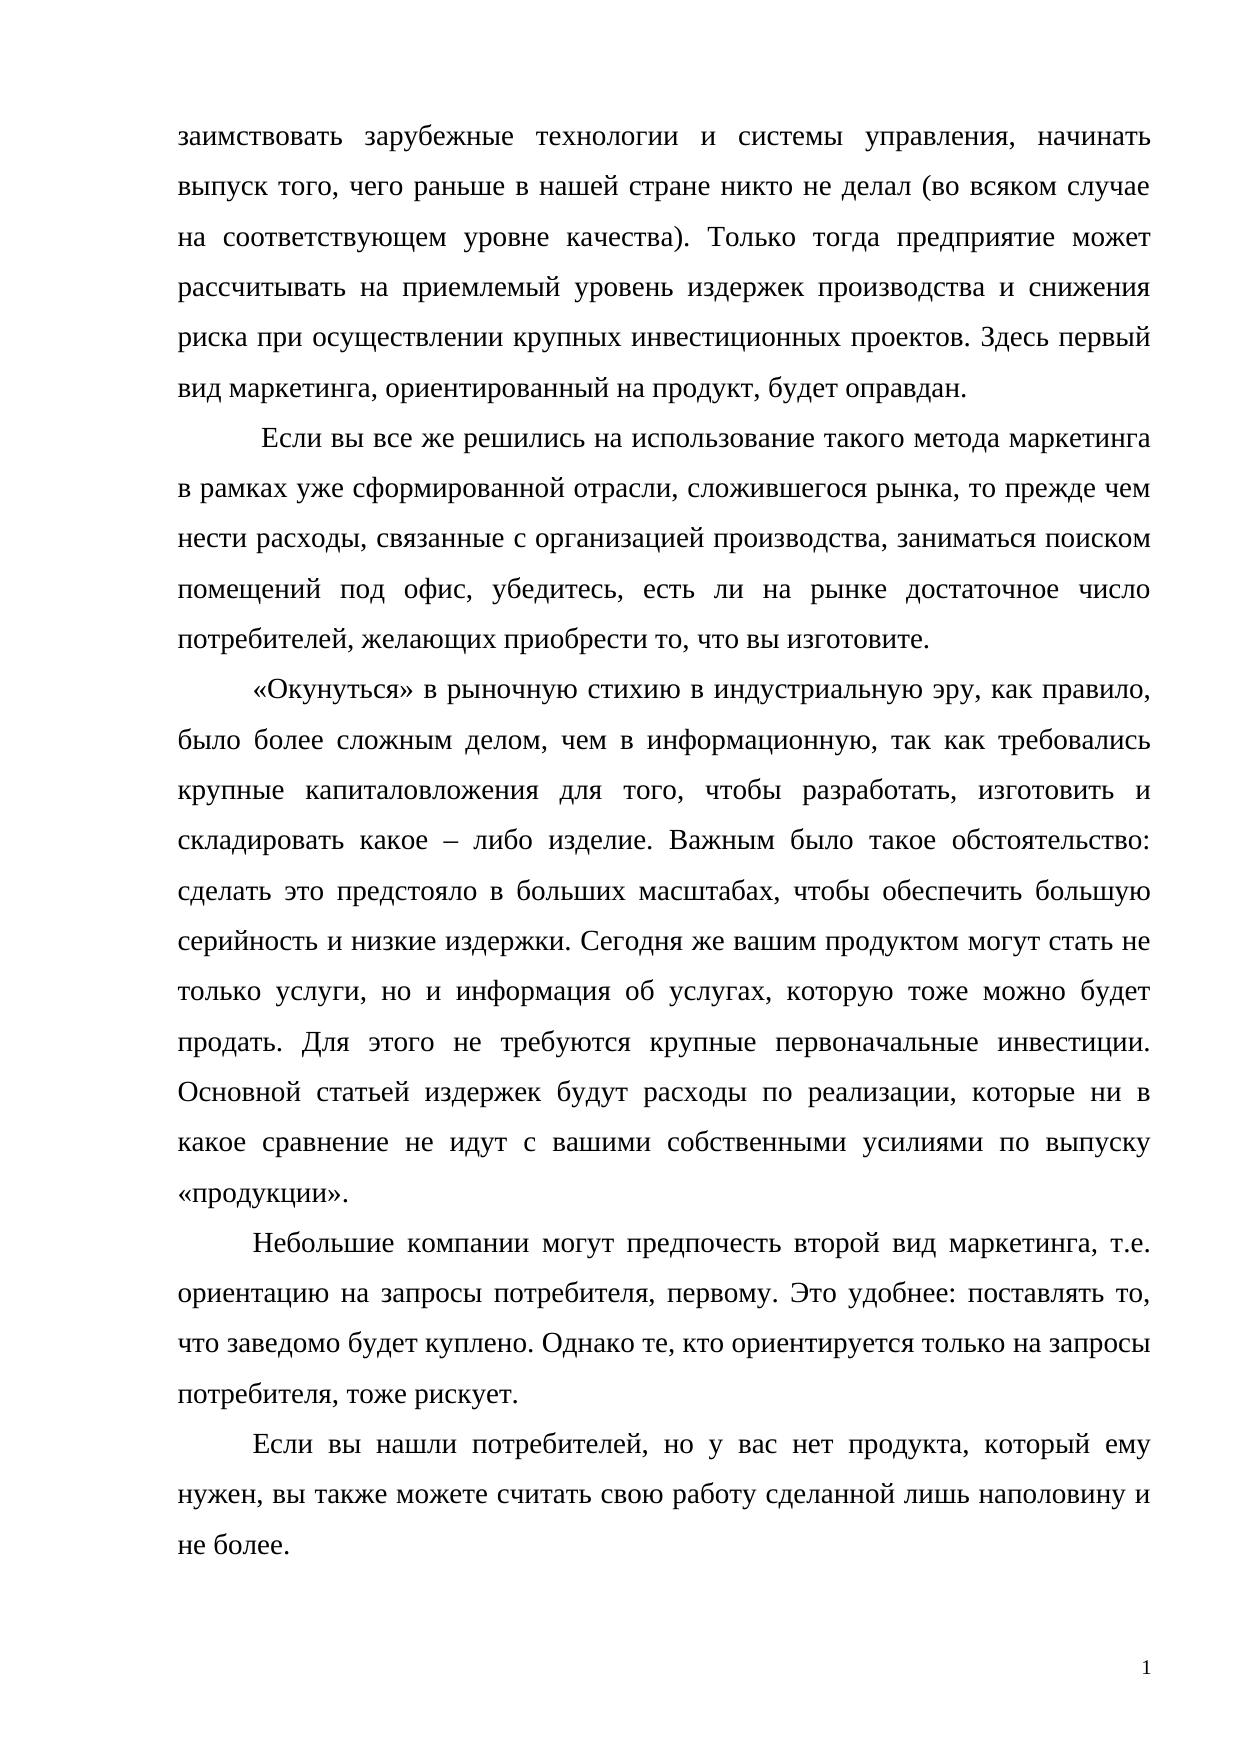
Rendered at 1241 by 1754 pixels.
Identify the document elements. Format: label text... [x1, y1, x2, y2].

text Если вы все же решились на использование такого метода маркетинга в рамках уже сформированной отрасли, сложившегося рынка, то прежде чем нести расходы, связанные с организацией производства, заниматься поиском помещений под офис, убедитесь, есть ли на рынке достаточное число потребителей, желающих приобрести то, что вы изготовите. [177, 420, 1152, 655]
text Если вы нашли потребителей, но у вас нет продукта, который ему нужен, вы также можете считать свою работу сделанной лишь наполовину и не более. [177, 1426, 1152, 1560]
text Небольшие компании могут предпочесть второй вид маркетинга, т.е. ориентацию на запросы потребителя, первому. Это удобнее: поставлять то, что заведомо будет куплено. Однако те, кто ориентируется только на запросы потребителя, тоже рискует. [177, 1225, 1152, 1409]
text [177, 118, 1152, 403]
text «Окунуться» в рыночную стихию в индустриальную эру, как правило, было более сложным делом, чем в информационную, так как требовались крупные капиталовложения для того, чтобы разработать, изготовить и складировать какое – либо изделие. Важным было такое обстоятельство: сделать это предстояло в больших масштабах, чтобы обеспечить большую серийность и низкие издержки. Сегодня же вашим продуктом могут стать не только услуги, но и информация об услугах, которую тоже можно будет продать. Для этого не требуются крупные первоначальные инвестиции. Основной статьей издержек будут расходы по реализации, которые ни в какое сравнение не идут с вашими собственными усилиями по выпуску «продукции». [177, 672, 1152, 1208]
